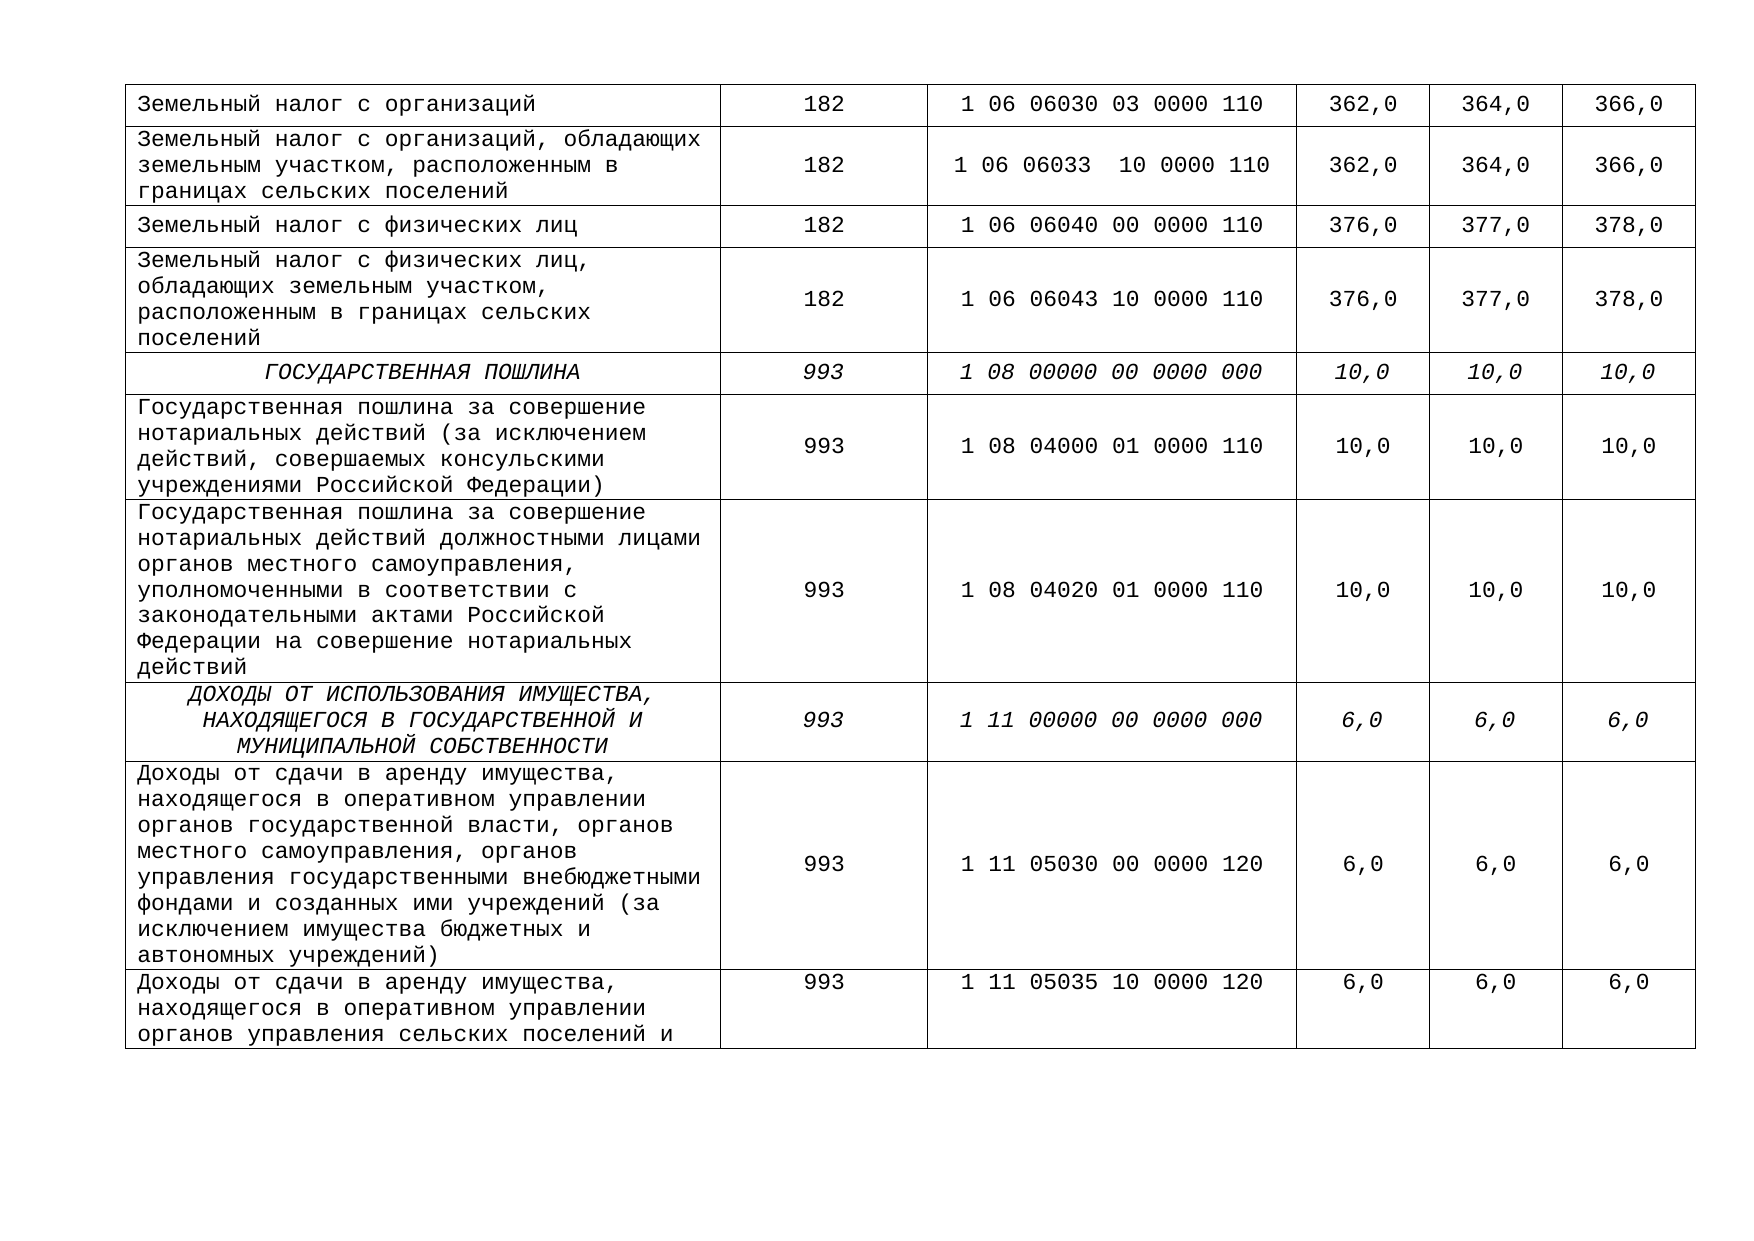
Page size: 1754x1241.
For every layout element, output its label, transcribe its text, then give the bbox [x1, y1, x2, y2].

table_cell 993 [721, 762, 927, 969]
table_cell 993 [721, 683, 927, 761]
table_cell 1 11 05030 00 0000 120 [928, 762, 1296, 969]
table_cell Доходы от сдачи в аренду имущества, находящегося в оперативном управлении органов государственной власти, органов местного самоуправления, органов управления государственными внебюджетными фондами и созданных ими учреждений (за исключением имущества бюджетных и автономных учреждений) [126, 762, 720, 969]
table_cell 377,0 [1430, 206, 1562, 247]
table_cell 10,0 [1430, 353, 1562, 394]
table_cell 6,0 [1297, 683, 1429, 761]
table_cell 993 [721, 970, 927, 1048]
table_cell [126, 970, 720, 1048]
table_cell 1 08 04020 01 0000 110 [928, 500, 1296, 682]
table_cell 10,0 [1430, 395, 1562, 499]
table_cell 10,0 [1297, 395, 1429, 499]
table_cell 6,0 [1297, 762, 1429, 969]
table_cell 10,0 [1563, 500, 1695, 682]
table_cell 182 [721, 206, 927, 247]
table_cell ДОХОДЫ ОТ ИСПОЛЬЗОВАНИЯ ИМУЩЕСТВА, НАХОДЯЩЕГОСЯ В ГОСУДАРСТВЕННОЙ И МУНИЦИПАЛЬНОЙ СОБСТВЕННОСТИ [126, 683, 720, 761]
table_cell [928, 970, 1296, 1048]
table_cell 6,0 [1297, 970, 1429, 1048]
table_cell 1 08 04000 01 0000 110 [928, 395, 1296, 499]
table_cell 10,0 [1563, 395, 1695, 499]
table_cell 182 [721, 127, 927, 205]
table_cell 364,0 [1430, 127, 1562, 205]
table_cell 993 [721, 395, 927, 499]
table_cell 362,0 [1297, 85, 1429, 126]
table_cell 6,0 [1563, 762, 1695, 969]
table_cell 182 [721, 85, 927, 126]
table_cell Земельный налог с физических лиц [126, 206, 720, 247]
table_cell 1 11 00000 00 0000 000 [928, 683, 1296, 761]
table_cell 6,0 [1563, 970, 1695, 1048]
table_cell 366,0 [1563, 85, 1695, 126]
table_cell 6,0 [1430, 683, 1562, 761]
table_cell 1 06 06030 03 0000 110 [928, 85, 1296, 126]
table_cell 10,0 [1297, 353, 1429, 394]
table_cell Земельный налог с физических лиц, обладающих земельным участком, расположенным в границах сельских поселений [126, 248, 720, 352]
table_cell 376,0 [1297, 248, 1429, 352]
table_cell 6,0 [1430, 970, 1562, 1048]
table_cell 1 06 06040 00 0000 110 [928, 206, 1296, 247]
table_cell 6,0 [1563, 683, 1695, 761]
table_cell 1 06 06033 10 0000 110 [928, 127, 1296, 205]
table_cell 182 [721, 248, 927, 352]
table_cell 6,0 [1430, 762, 1562, 969]
table_cell 993 [721, 353, 927, 394]
table_cell 378,0 [1563, 206, 1695, 247]
table_cell Государственная пошлина за совершение нотариальных действий должностными лицами органов местного самоуправления, уполномоченными в соответствии с законодательными актами Российской Федерации на совершение нотариальных действий [126, 500, 720, 682]
table_cell 10,0 [1297, 500, 1429, 682]
table_cell Земельный налог с организаций [126, 85, 720, 126]
table_cell 364,0 [1430, 85, 1562, 126]
table_cell 377,0 [1430, 248, 1562, 352]
table_cell ГОСУДАРСТВЕННАЯ ПОШЛИНА [126, 353, 720, 394]
table_cell 376,0 [1297, 206, 1429, 247]
table_cell Государственная пошлина за совершение нотариальных действий (за исключением действий, совершаемых консульскими учреждениями Российской Федерации) [126, 395, 720, 499]
table_cell 1 06 06043 10 0000 110 [928, 248, 1296, 352]
table_cell 993 [721, 500, 927, 682]
table_cell 378,0 [1563, 248, 1695, 352]
table_cell 10,0 [1430, 500, 1562, 682]
table_cell 1 08 00000 00 0000 000 [928, 353, 1296, 394]
table_cell 10,0 [1563, 353, 1695, 394]
table_cell 366,0 [1563, 127, 1695, 205]
table_cell 362,0 [1297, 127, 1429, 205]
table_cell Земельный налог с организаций, обладающих земельным участком, расположенным в границах сельских поселений [126, 127, 720, 205]
